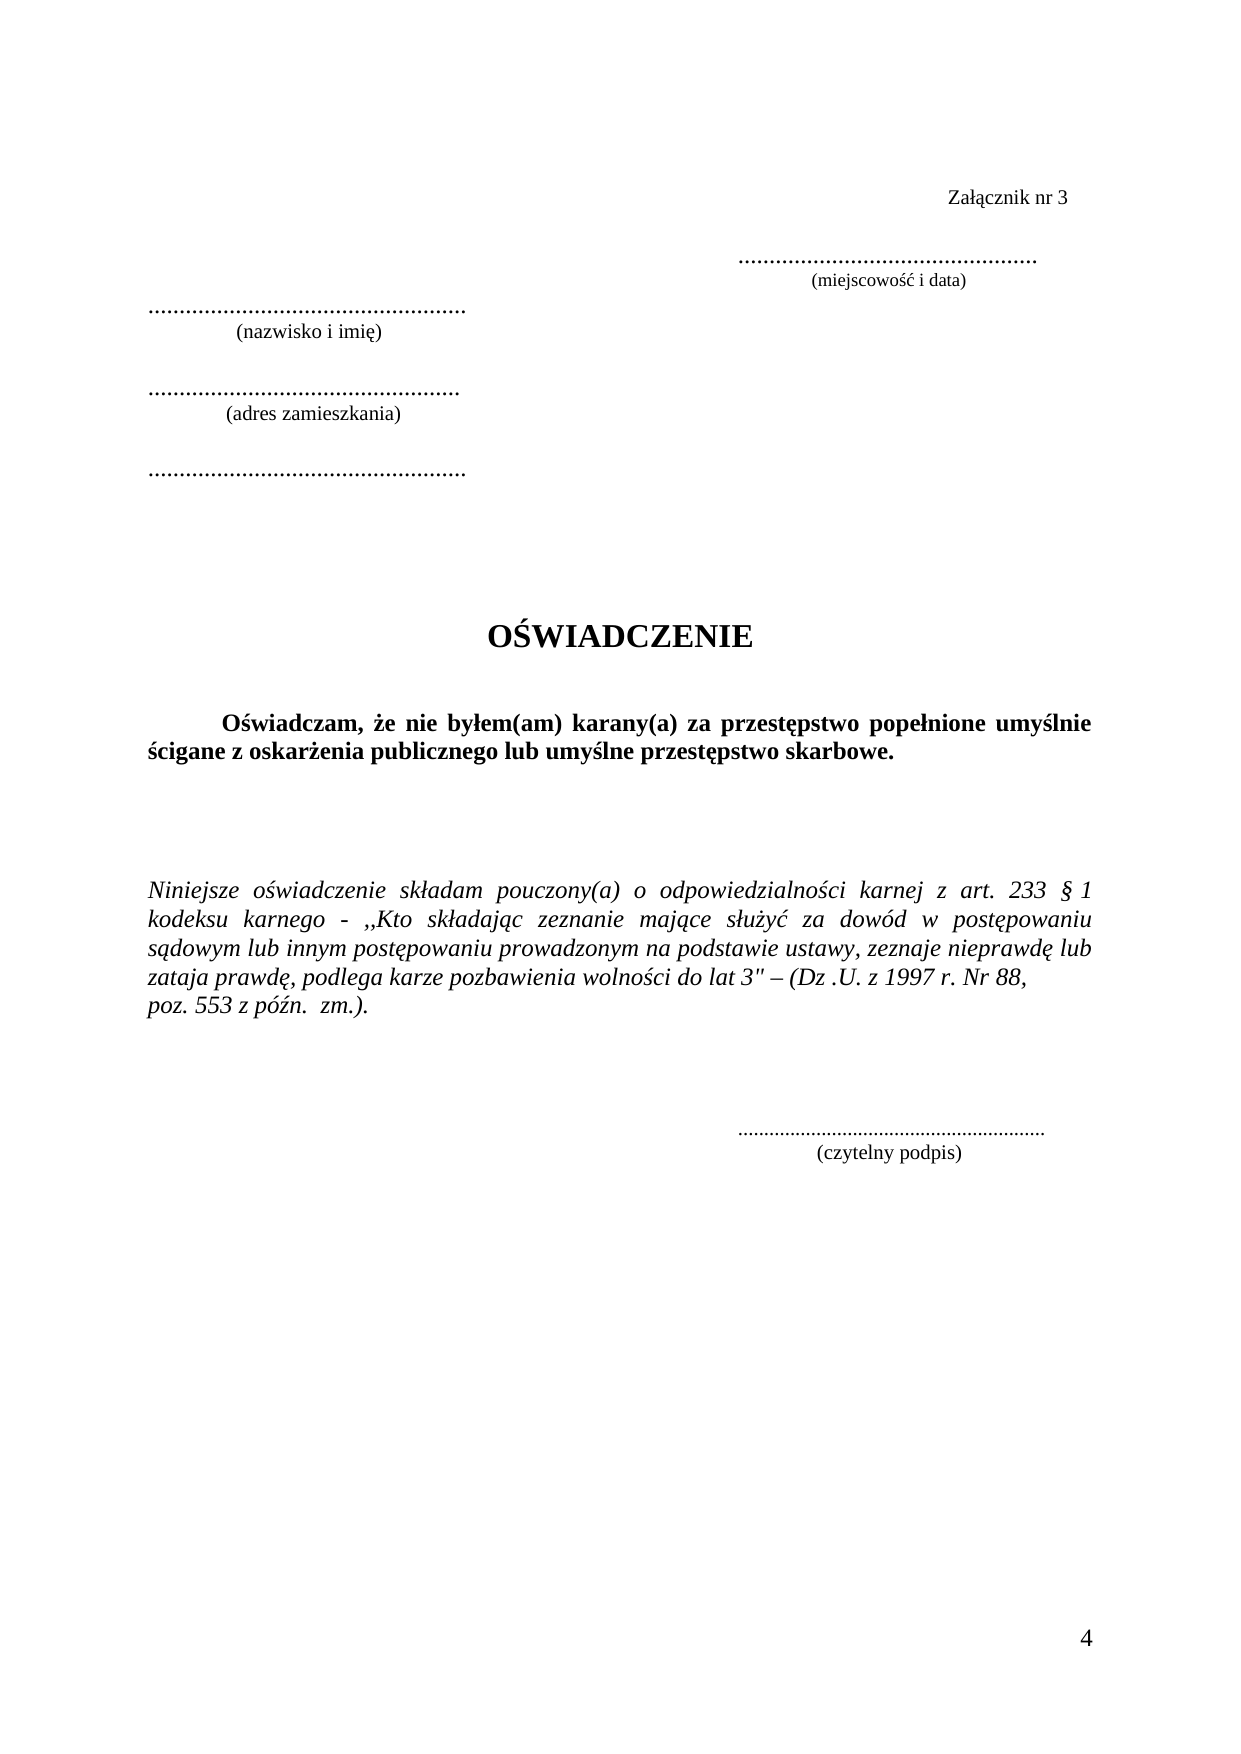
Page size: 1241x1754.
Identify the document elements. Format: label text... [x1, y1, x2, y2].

text Oświadczam, że nie byłem(am) karany(a) za przestępstwo popełnione umyślnie ścigane z oskarżenia publicznego lub umyślne przestępstwo skarbowe. [148, 708, 1093, 765]
text (adres zamieszkania) [148, 401, 1093, 425]
text OŚWIADCZENIE [148, 616, 1093, 655]
text .................................................. [148, 372, 1093, 401]
text Załącznik nr 3 [148, 185, 1093, 209]
text Niniejsze oświadczenie składam pouczony(a) o odpowiedzialności karnej z art. 233 § 1 kodeksu karnego - ,,Kto składając zeznanie mające służyć za dowód w postępowaniu sądowym lub innym postępowaniu prowadzonym na podstawie ustawy, zeznaje nieprawdę lub zataja prawdę, podlega karze pozbawienia wolności do lat 3" – (Dz .U. z 1997 r. Nr 88, [148, 876, 1093, 991]
text ........................................................... [664, 1116, 1093, 1139]
text (czytelny podpis) [738, 1139, 1093, 1164]
text (nazwisko i imię) [148, 319, 1093, 343]
text ................................................ [664, 240, 1093, 269]
text (miejscowość i data) [738, 269, 1093, 290]
text ................................................... [148, 453, 1093, 482]
text poz. 553 z późn. zm.). [148, 991, 1093, 1019]
text ................................................... [148, 290, 1093, 319]
